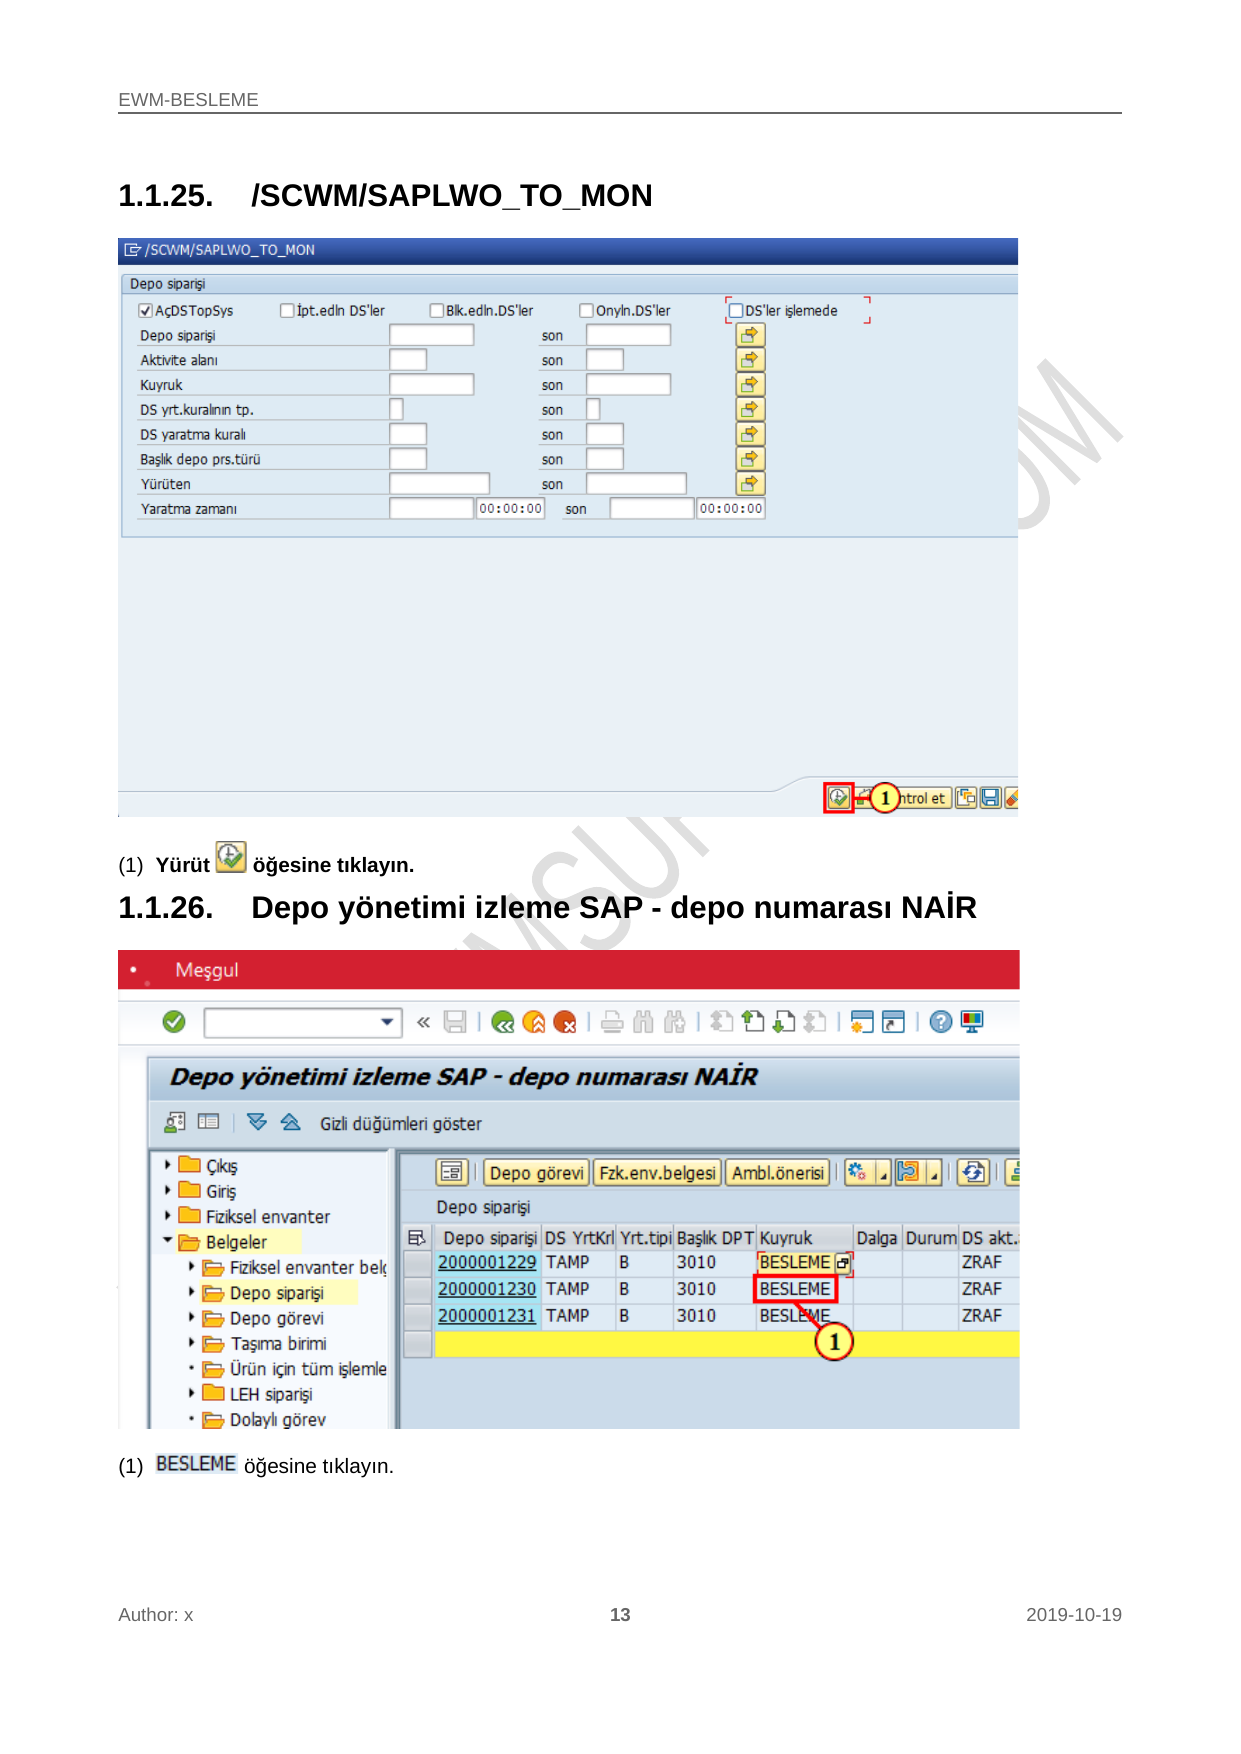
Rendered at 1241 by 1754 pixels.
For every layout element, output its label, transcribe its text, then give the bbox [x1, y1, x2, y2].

picture [215, 841, 247, 873]
text (1) öğesine tıklayın. [118, 1453, 1122, 1478]
text Depo yönetimi izleme SAP - depo numarası NAİR [118, 889, 1122, 925]
picture [118, 950, 1020, 1429]
picture [118, 238, 1019, 817]
picture [155, 1453, 239, 1474]
text (1) Yürüt öğesine tıklayın. [118, 841, 1122, 877]
text /SCWM/SAPLWO_TO_MON [118, 177, 1122, 213]
